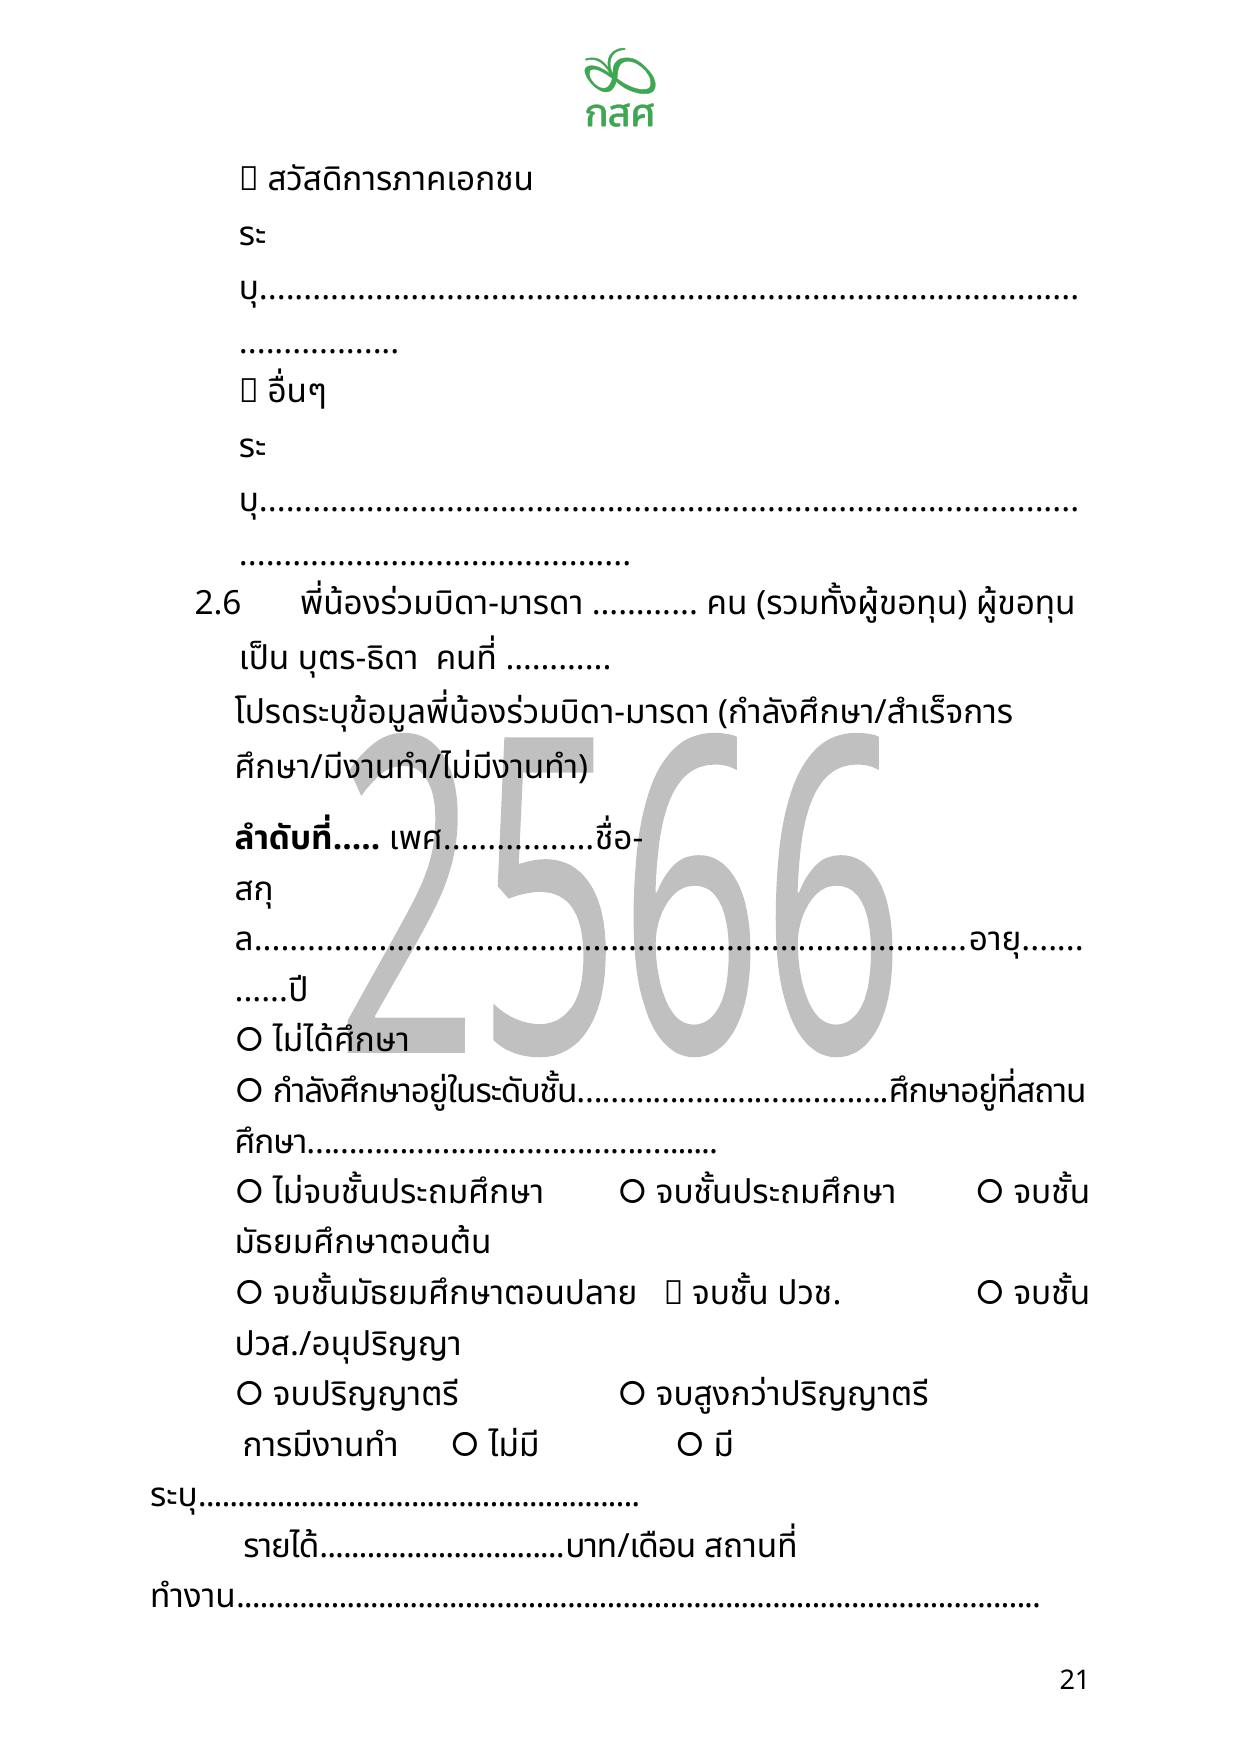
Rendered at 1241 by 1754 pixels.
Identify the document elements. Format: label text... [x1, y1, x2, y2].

text จบปริญญาตรี จบสูงกว่าปริญญาตรี [234, 1370, 1090, 1421]
text ไม่ได้ศึกษา กำลังศึกษาอยู่ในระดับชั้น……………………...……….ศึกษาอยู่ที่สถานศึกษา……………………………………....... [234, 1016, 1090, 1168]
text ไม่จบชั้นประถมศึกษา จบชั้นประถมศึกษา จบชั้นมัธยมศึกษาตอนต้น [234, 1168, 1090, 1269]
list พี่น้องร่วมบิดา-มารดา ………... คน (รวมทั้งผู้ขอทุน) ผู้ขอทุนเป็น บุตร-ธิดา คนที่ ………... [194, 579, 1090, 684]
text รายได้...............................บาท/เดือน สถานที่ทำงาน...................................................................................................... [150, 1522, 1090, 1623]
text  สวัสดิการภาคเอกชน ระบุ.............................................................................................................. [239, 155, 1090, 363]
text จบชั้นมัธยมศึกษาตอนปลาย จบชั้น ปวช. จบชั้นปวส./อนุปริญญา [234, 1269, 1090, 1370]
text โปรดระบุข้อมูลพี่น้องร่วมบิดา-มารดา (กำลังศึกษา/สำเร็จการศึกษา/มีงานทำ/ไม่มีงานทำ) [234, 688, 1090, 793]
list  อื่นๆ ระบุ........................................................................................................................................ [239, 367, 1090, 576]
text ลำดับที่..... เพศ.................ชื่อ-สกุล................................................................................อายุ.............ปี [234, 814, 1090, 1016]
text การมีงานทำ ไม่มี มี ระบุ........................................................ [150, 1421, 1090, 1522]
picture [556, 30, 684, 155]
